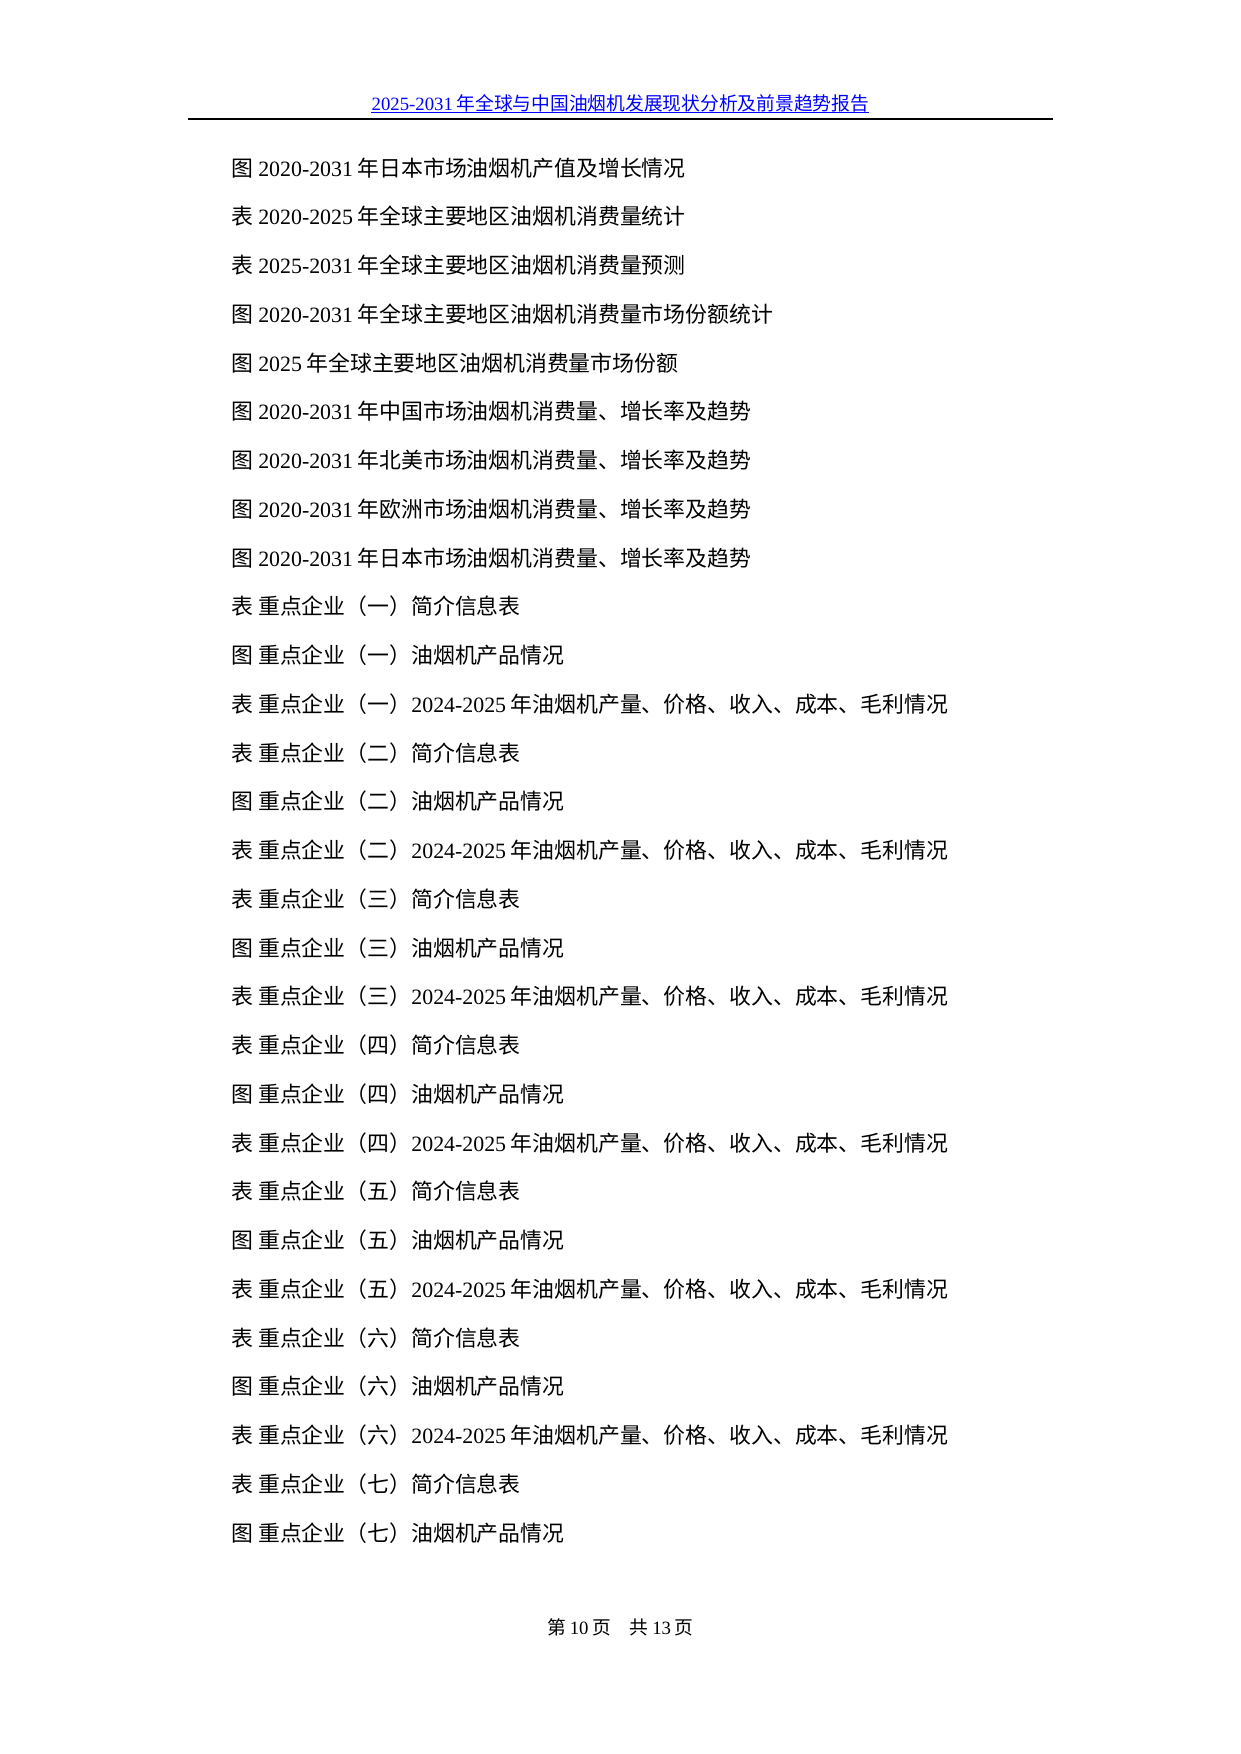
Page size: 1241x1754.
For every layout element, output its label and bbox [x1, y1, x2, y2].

text [187, 150, 1053, 1548]
